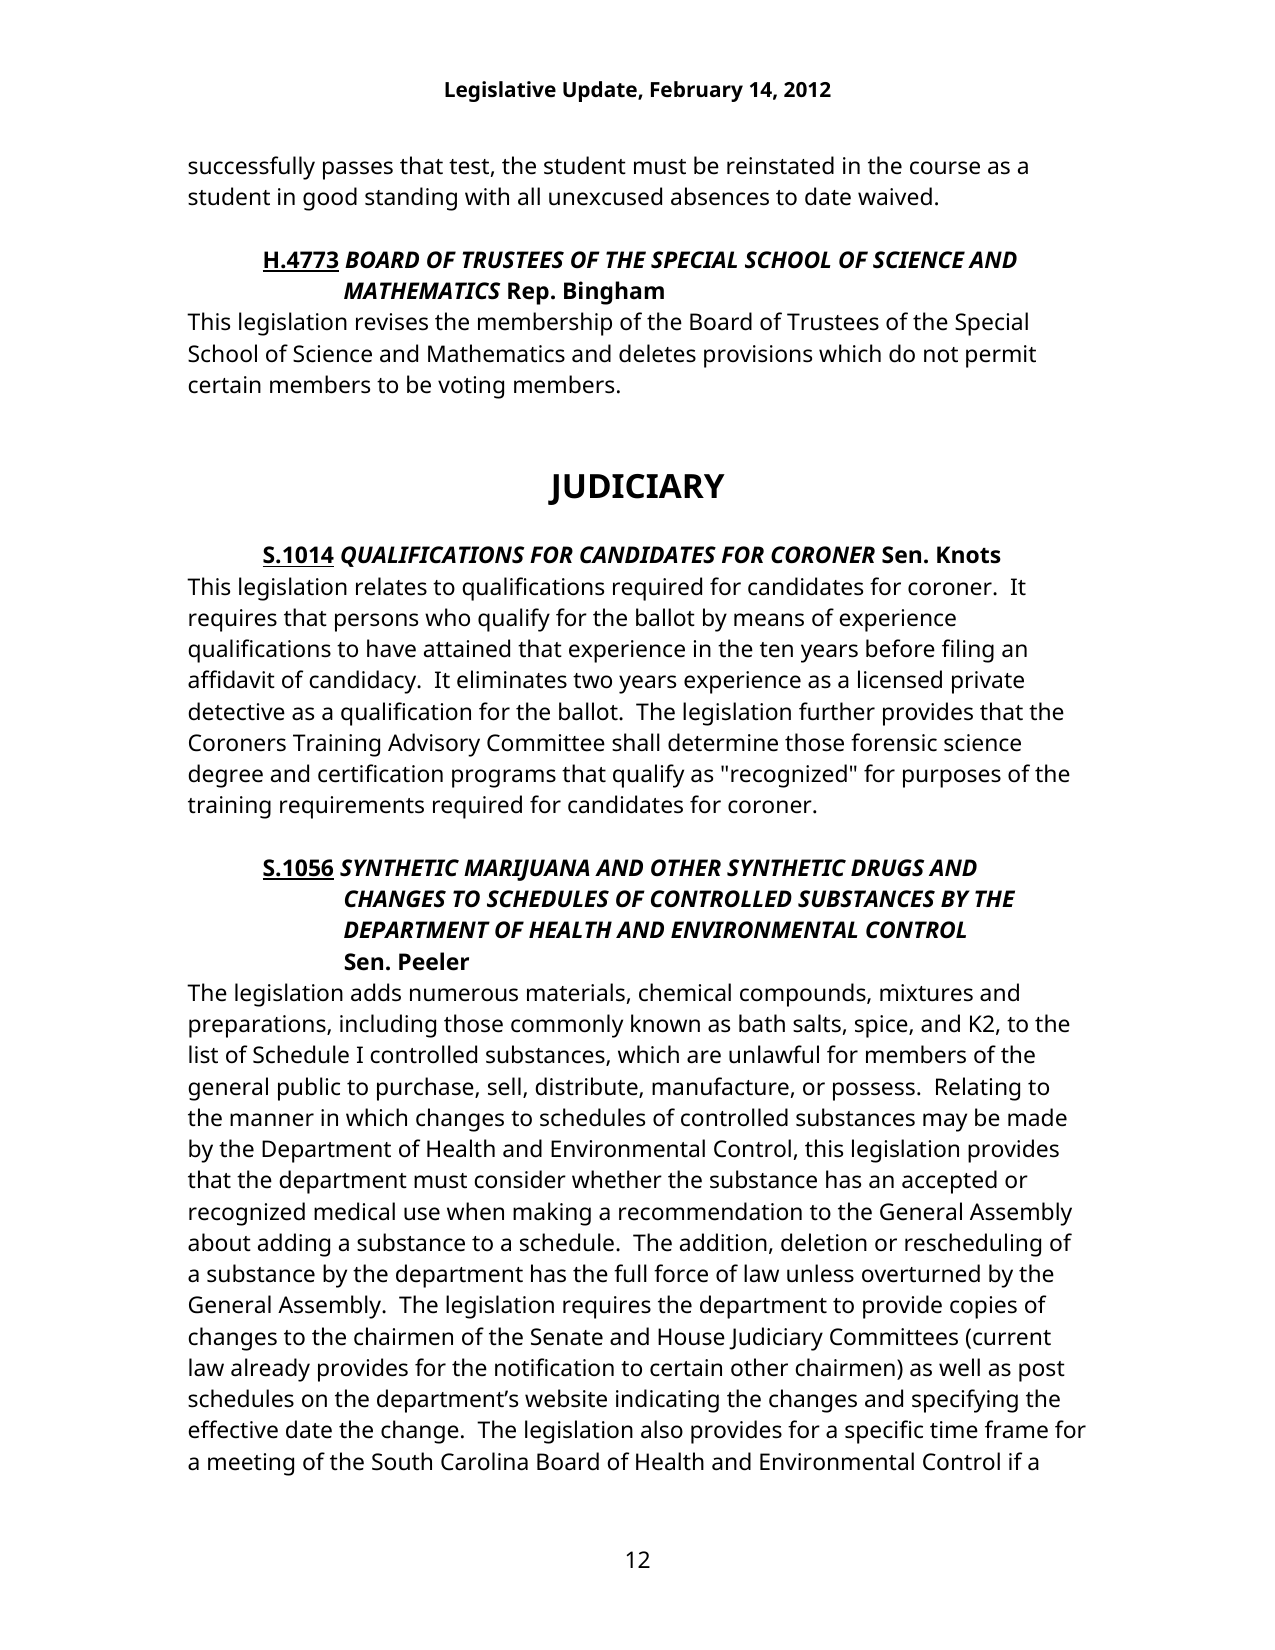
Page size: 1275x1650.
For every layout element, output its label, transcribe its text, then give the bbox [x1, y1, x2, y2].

text This legislation relates to qualifications required for candidates for coroner. It requires that persons who qualify for the ballot by means of experience qualifications to have attained that experience in the ten years before filing an affidavit of candidacy. It eliminates two years experience as a licensed private detective as a qualification for the ballot. The legislation further provides that the Coroners Training Advisory Committee shall determine those forensic science degree and certification programs that qualify as "recognized" for purposes of the training requirements required for candidates for coroner. [187, 570, 1087, 820]
text JUDICIARY [187, 462, 1087, 508]
text S.1014 QUALIFICATIONS FOR CANDIDATES FOR CORONER Sen. Knots [187, 539, 1087, 570]
text S.1056 SYNTHETIC MARIJUANA AND OTHER SYNTHETIC DRUGS AND CHANGES TO SCHEDULES OF CONTROLLED SUBSTANCES BY THE DEPARTMENT OF HEALTH AND ENVIRONMENTAL CONTROL [187, 852, 1087, 945]
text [187, 150, 1087, 212]
text This legislation revises the membership of the Board of Trustees of the Special School of Science and Mathematics and deletes provisions which do not permit certain members to be voting members. [187, 306, 1087, 400]
text H.4773 BOARD OF TRUSTEES OF THE SPECIAL SCHOOL OF SCIENCE AND MATHEMATICS Rep. Bingham [187, 244, 1087, 306]
text Sen. Peeler [187, 945, 1087, 977]
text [187, 977, 1087, 1477]
